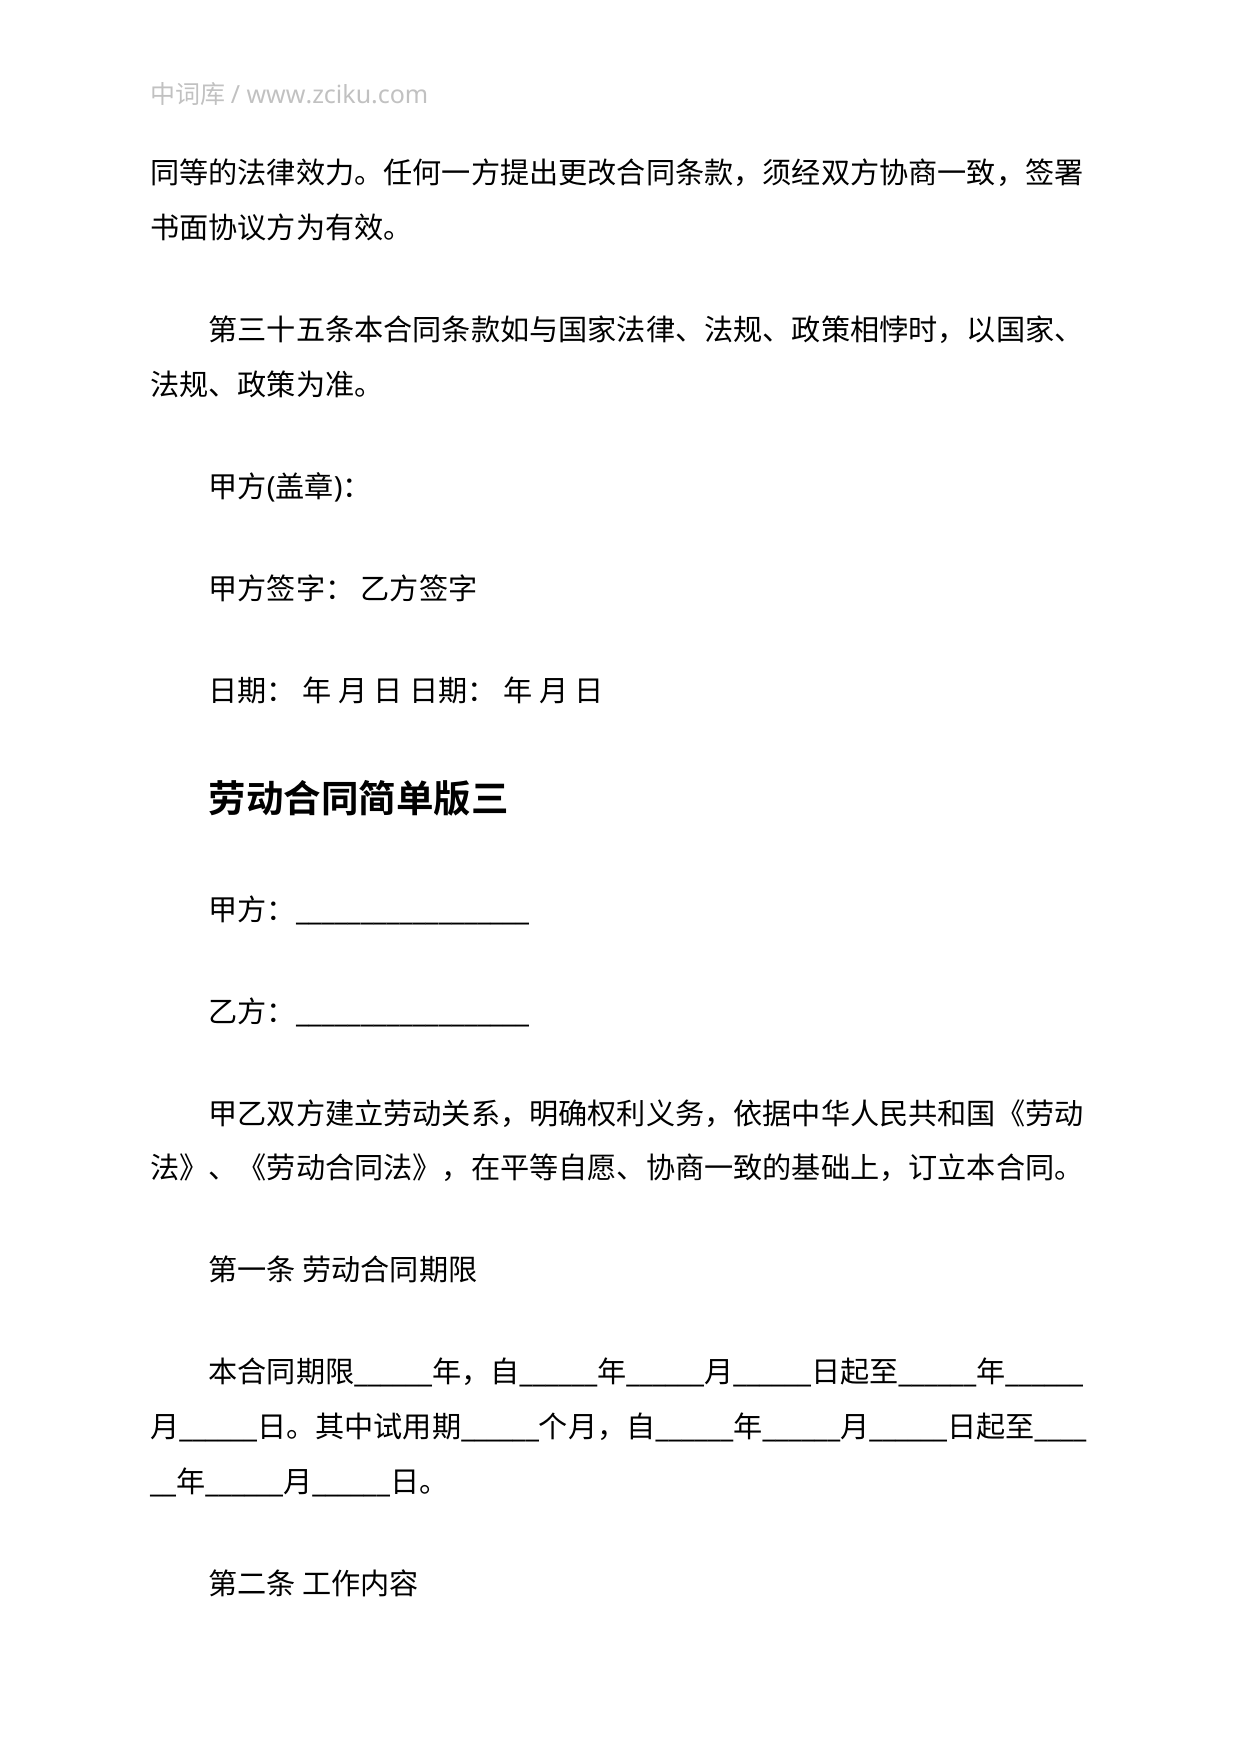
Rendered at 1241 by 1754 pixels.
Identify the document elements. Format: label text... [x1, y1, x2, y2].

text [150, 150, 1090, 247]
text 甲方(盖章)： [150, 463, 1090, 506]
text 第三十五条本合同条款如与国家法律、法规、政策相悖时，以国家、法规、政策为准。 [150, 307, 1090, 404]
text 甲乙双方建立劳动关系，明确权利义务，依据中华人民共和国《劳动法》、《劳动合同法》，在平等自愿、协商一致的基础上，订立本合同。 [150, 1090, 1090, 1187]
text 乙方：__________________ [150, 988, 1090, 1031]
text 本合同期限______年，自______年______月______日起至______年______月______日。其中试用期______个月，自______年______月______日起至______年______月______日。 [150, 1349, 1090, 1501]
text 劳动合同简单版三 [150, 769, 1090, 823]
text 第二条 工作内容 [150, 1561, 1090, 1603]
text 甲方：__________________ [150, 886, 1090, 929]
text 甲方签字： 乙方签字 [150, 565, 1090, 608]
text 日期： 年 月 日 日期： 年 月 日 [150, 667, 1090, 709]
text 第一条 劳动合同期限 [150, 1247, 1090, 1289]
